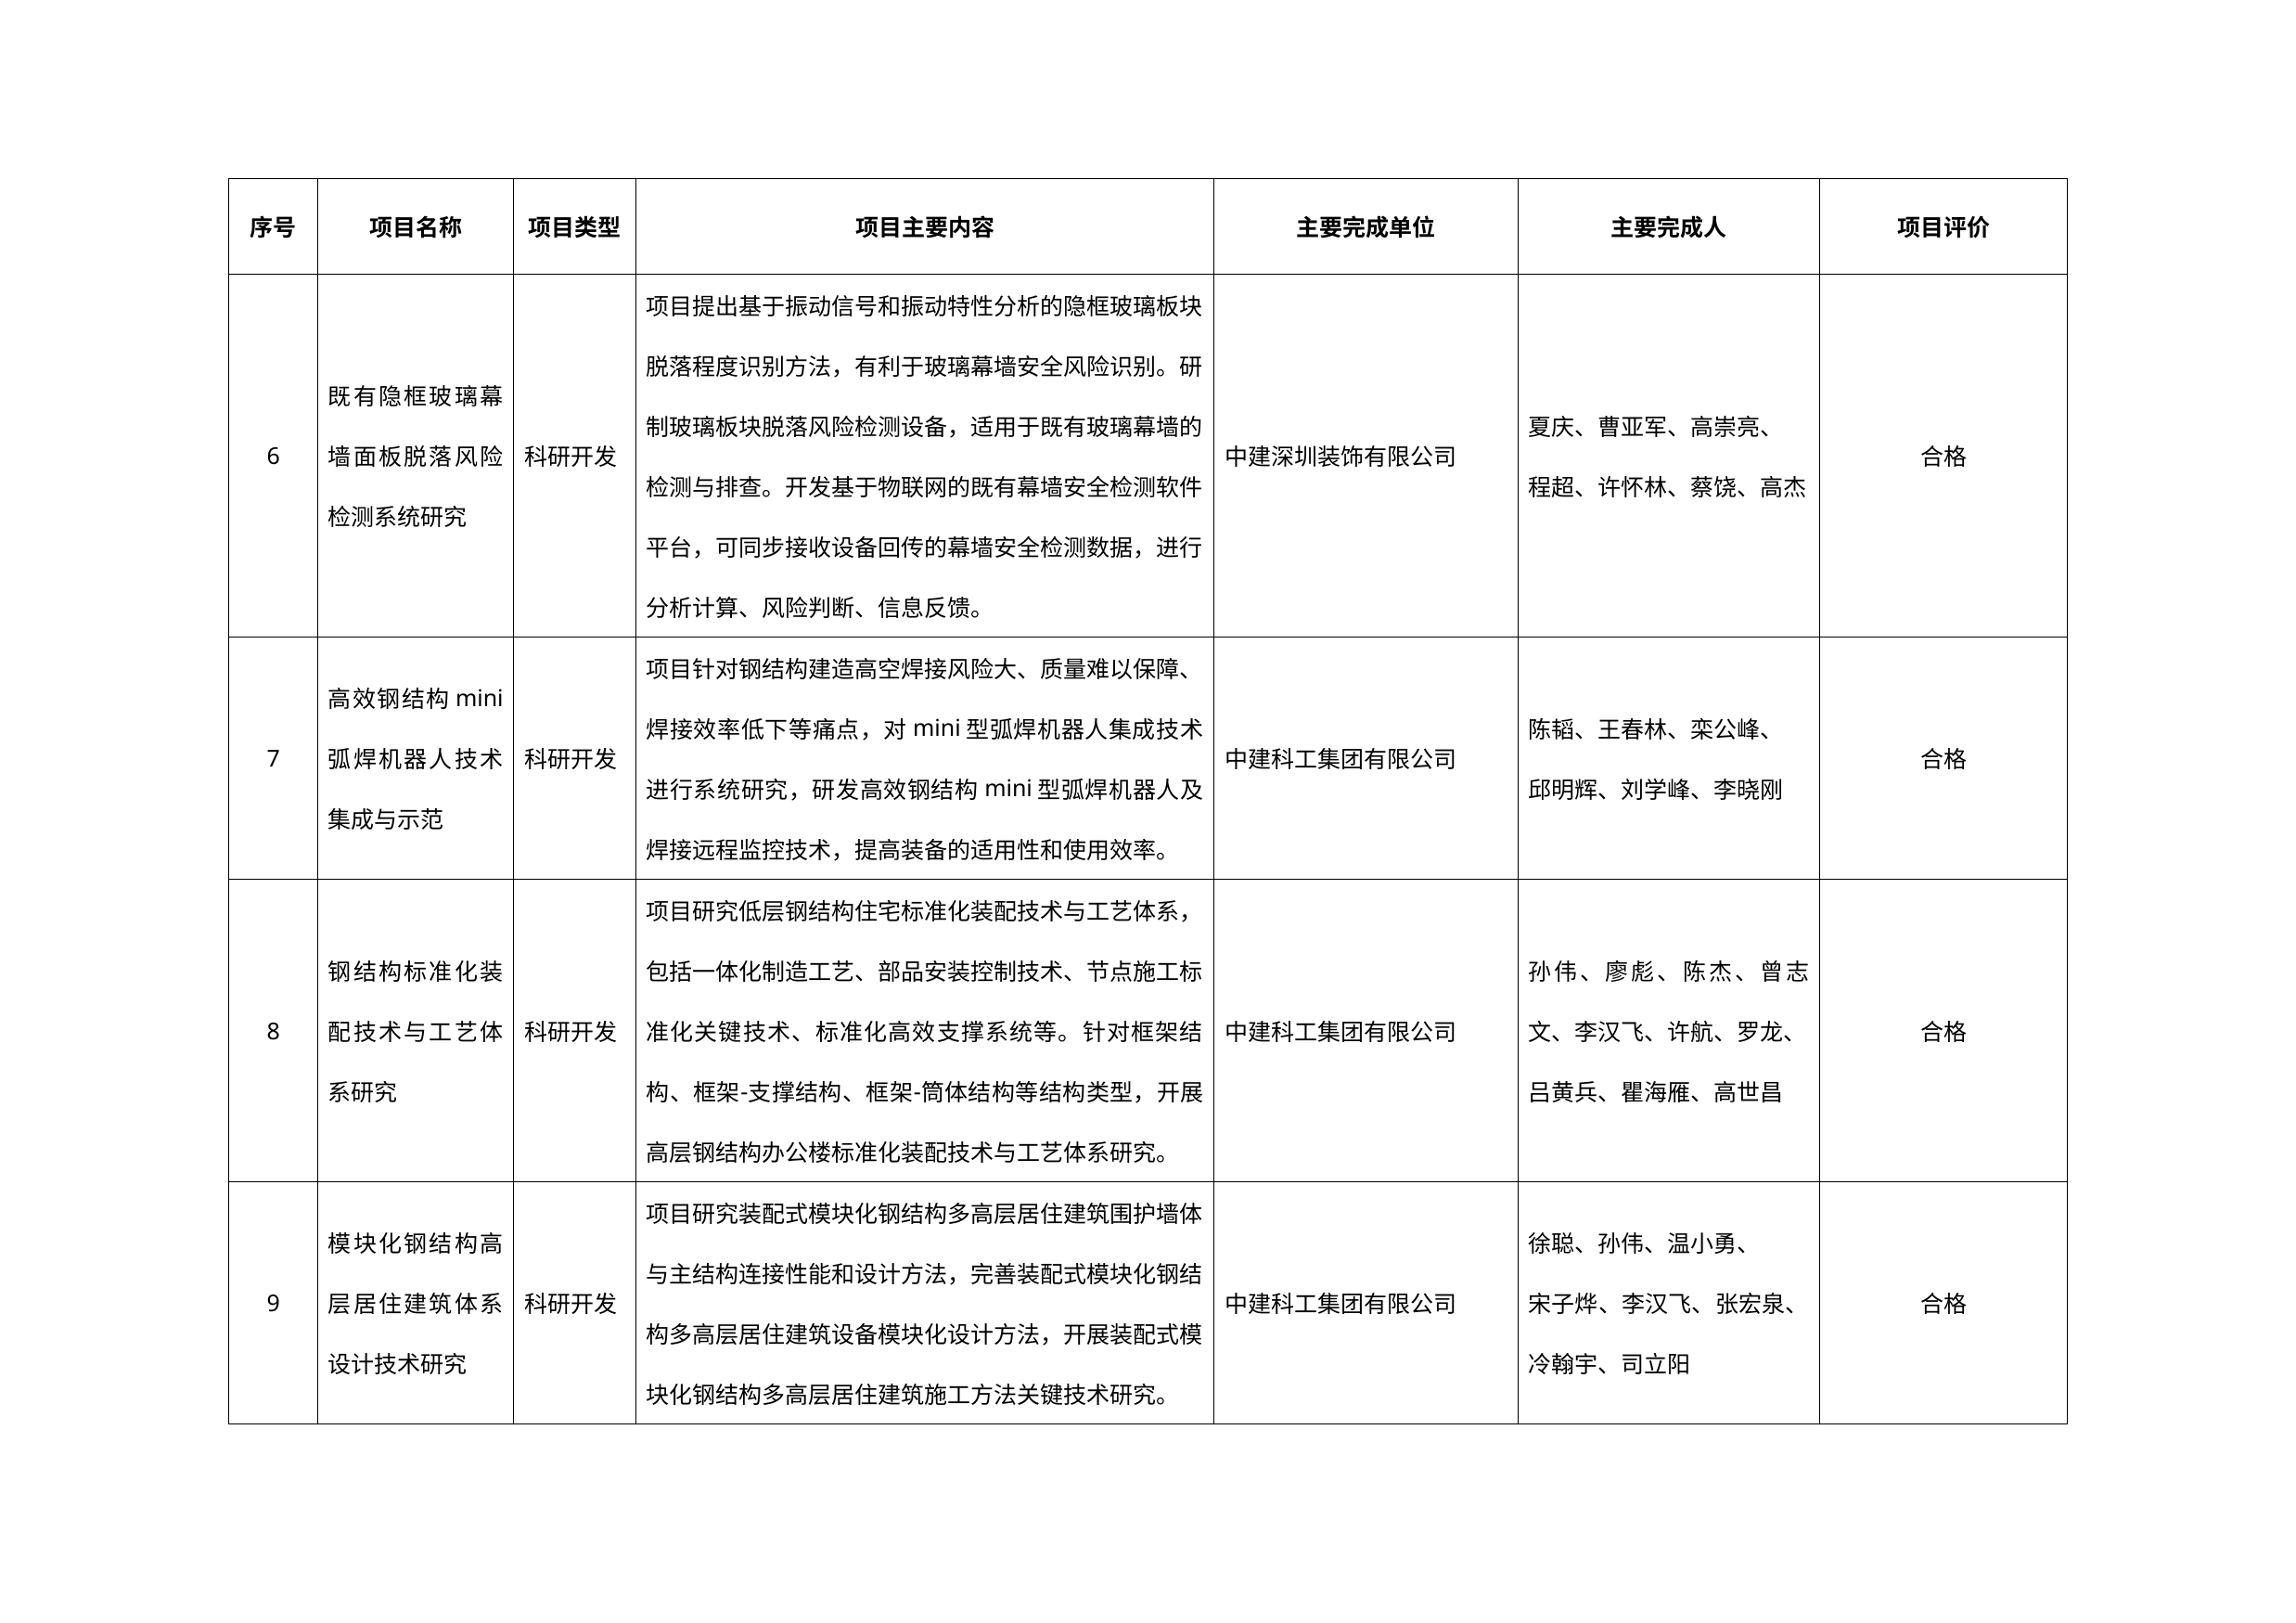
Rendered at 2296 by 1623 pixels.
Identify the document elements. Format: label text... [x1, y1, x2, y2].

table_cell 中建科工集团有限公司 [1214, 1182, 1518, 1423]
table_cell 合格 [1820, 275, 2067, 637]
table_cell 陈韬、王春林、栾公峰、 邱明辉、刘学峰、李晓刚 [1519, 638, 1819, 879]
table_cell 中建科工集团有限公司 [1214, 638, 1518, 879]
table_cell 钢结构标准化装配技术与工艺体系研究 [318, 880, 513, 1181]
table_cell 9 [229, 1182, 317, 1423]
table_cell 高效钢结构mini弧焊机器人技术集成与示范 [318, 638, 513, 879]
table_header 项目类型 [514, 179, 635, 274]
table_cell 项目针对钢结构建造高空焊接风险大、质量难以保障、焊接效率低下等痛点，对mini型弧焊机器人集成技术进行系统研究，研发高效钢结构mini型弧焊机器人及焊接远程监控技术，提高装备的适用性和使用效率。 [636, 638, 1213, 879]
table_cell 科研开发 [514, 275, 635, 637]
table_cell 科研开发 [514, 1182, 635, 1423]
table_cell 合格 [1820, 1182, 2067, 1423]
table_cell 6 [229, 275, 317, 637]
table_cell 7 [229, 638, 317, 879]
table_cell 合格 [1820, 638, 2067, 879]
table_cell 中建深圳装饰有限公司 [1214, 275, 1518, 637]
table_cell 徐聪、孙伟、温小勇、 宋子烨、李汉飞、张宏泉、冷翰宇、司立阳 [1519, 1182, 1819, 1423]
table_cell 项目研究装配式模块化钢结构多高层居住建筑围护墙体与主结构连接性能和设计方法，完善装配式模块化钢结构多高层居住建筑设备模块化设计方法，开展装配式模块化钢结构多高层居住建筑施工方法关键技术研究。 [636, 1182, 1213, 1423]
table_cell 夏庆、曹亚军、高崇亮、 程超、许怀林、蔡饶、高杰 [1519, 275, 1819, 637]
table_cell 既有隐框玻璃幕墙面板脱落风险检测系统研究 [318, 275, 513, 637]
table_header 主要完成人 [1519, 179, 1819, 274]
table_header 项目主要内容 [636, 179, 1213, 274]
table_header 主要完成单位 [1214, 179, 1518, 274]
table_cell 科研开发 [514, 638, 635, 879]
table_header 序号 [229, 179, 317, 274]
table_cell 中建科工集团有限公司 [1214, 880, 1518, 1181]
table_header 项目名称 [318, 179, 513, 274]
table_header 项目评价 [1820, 179, 2067, 274]
table_cell 科研开发 [514, 880, 635, 1181]
table_cell 模块化钢结构高层居住建筑体系设计技术研究 [318, 1182, 513, 1423]
table_cell 项目研究低层钢结构住宅标准化装配技术与工艺体系，包括一体化制造工艺、部品安装控制技术、节点施工标准化关键技术、标准化高效支撑系统等。针对框架结构、框架-支撑结构、框架-筒体结构等结构类型，开展高层钢结构办公楼标准化装配技术与工艺体系研究。 [636, 880, 1213, 1181]
table_cell 8 [229, 880, 317, 1181]
table_cell 孙伟、廖彪、陈杰、曾志文、李汉飞、许航、罗龙、 吕黄兵、瞿海雁、高世昌 [1519, 880, 1819, 1181]
table_cell 项目提出基于振动信号和振动特性分析的隐框玻璃板块脱落程度识别方法，有利于玻璃幕墙安全风险识别。研制玻璃板块脱落风险检测设备，适用于既有玻璃幕墙的检测与排查。开发基于物联网的既有幕墙安全检测软件平台，可同步接收设备回传的幕墙安全检测数据，进行分析计算、风险判断、信息反馈。 [636, 275, 1213, 637]
table_cell 合格 [1820, 880, 2067, 1181]
